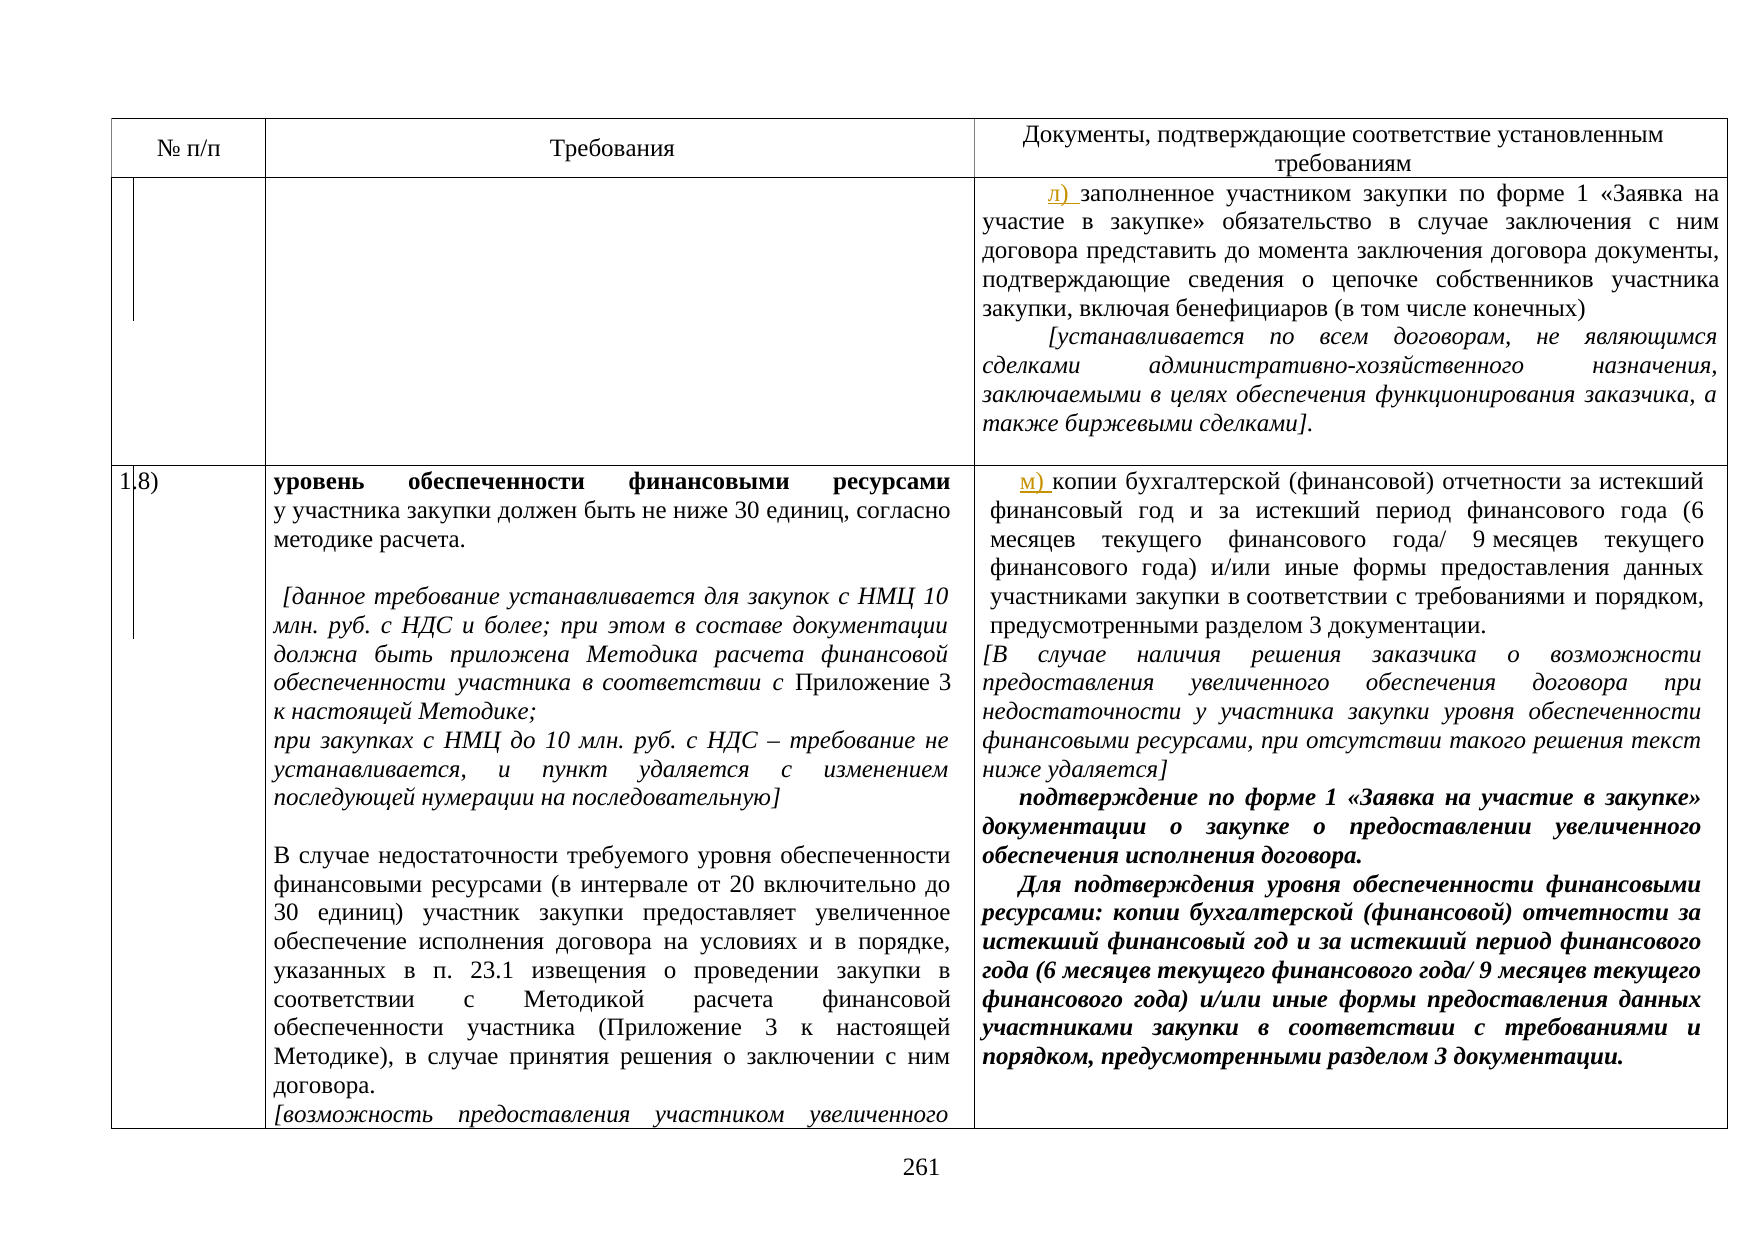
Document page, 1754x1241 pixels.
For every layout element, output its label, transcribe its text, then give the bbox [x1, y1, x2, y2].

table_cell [975, 466, 1727, 1127]
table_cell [266, 466, 974, 1127]
table_header Документы, подтверждающие соответствие установленным требованиям [975, 119, 1727, 177]
table_header Требования [266, 119, 974, 177]
table_cell заполненное участником закупки по форме 1 «Заявка на участие в закупке» обязательство в случае заключения с ним договора представить до момента заключения договора документы, подтверждающие сведения о цепочке собственников участника закупки, включая бенефициаров (в том числе конечных) [устанавливается по всем договорам, не являющимся сделками административно-хозяйственного назначения, заключаемыми в целях обеспечения функционирования заказчика, а также биржевыми сделками]. [975, 178, 1727, 465]
table_header № п/п [112, 119, 265, 177]
table_cell [112, 466, 265, 1127]
table_cell [112, 178, 265, 465]
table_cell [266, 178, 974, 465]
